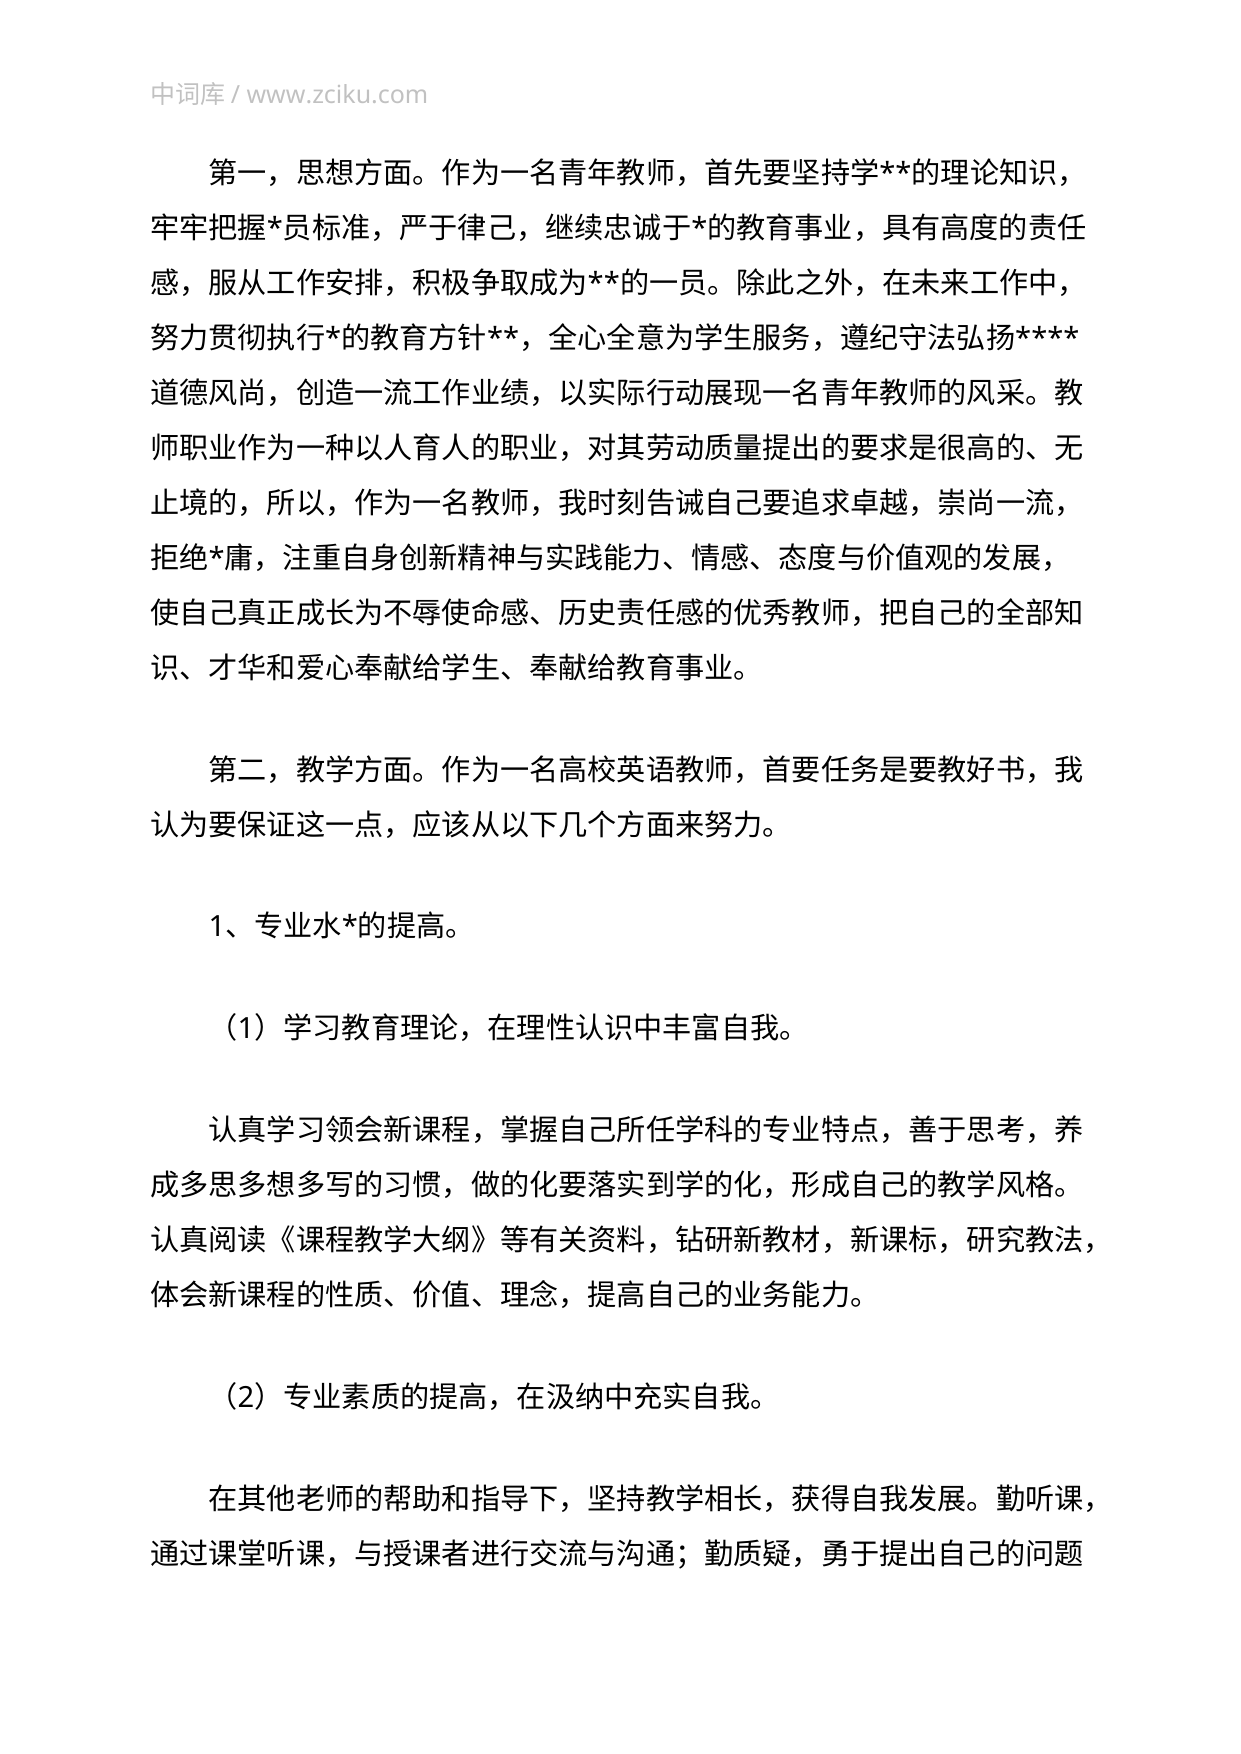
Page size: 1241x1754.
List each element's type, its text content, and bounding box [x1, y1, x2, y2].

text 1、专业水*的提高。 [150, 903, 1090, 945]
text （1）学习教育理论，在理性认识中丰富自我。 [150, 1005, 1090, 1047]
text 第一，思想方面。作为一名青年教师，首先要坚持学**的理论知识，牢牢把握*员标准，严于律己，继续忠诚于*的教育事业，具有高度的责任感，服从工作安排，积极争取成为**的一员。除此之外，在未来工作中，努力贯彻执行*的教育方针**，全心全意为学生服务，遵纪守法弘扬****道德风尚，创造一流工作业绩，以实际行动展现一名青年教师的风采。教师职业作为一种以人育人的职业，对其劳动质量提出的要求是很高的、无止境的，所以，作为一名教师，我时刻告诫自己要追求卓越，崇尚一流，拒绝*庸，注重自身创新精神与实践能力、情感、态度与价值观的发展，使自己真正成长为不辱使命感、历史责任感的优秀教师，把自己的全部知识、才华和爱心奉献给学生、奉献给教育事业。 [150, 150, 1090, 687]
text 认真学习领会新课程，掌握自己所任学科的专业特点，善于思考，养成多思多想多写的习惯，做的化要落实到学的化，形成自己的教学风格。认真阅读《课程教学大纲》等有关资料，钻研新教材，新课标，研究教法，体会新课程的性质、价值、理念，提高自己的业务能力。 [150, 1107, 1090, 1314]
text （2）专业素质的提高，在汲纳中充实自我。 [150, 1373, 1090, 1416]
text 第二，教学方面。作为一名高校英语教师，首要任务是要教好书，我认为要保证这一点，应该从以下几个方面来努力。 [150, 746, 1090, 843]
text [150, 1475, 1090, 1573]
